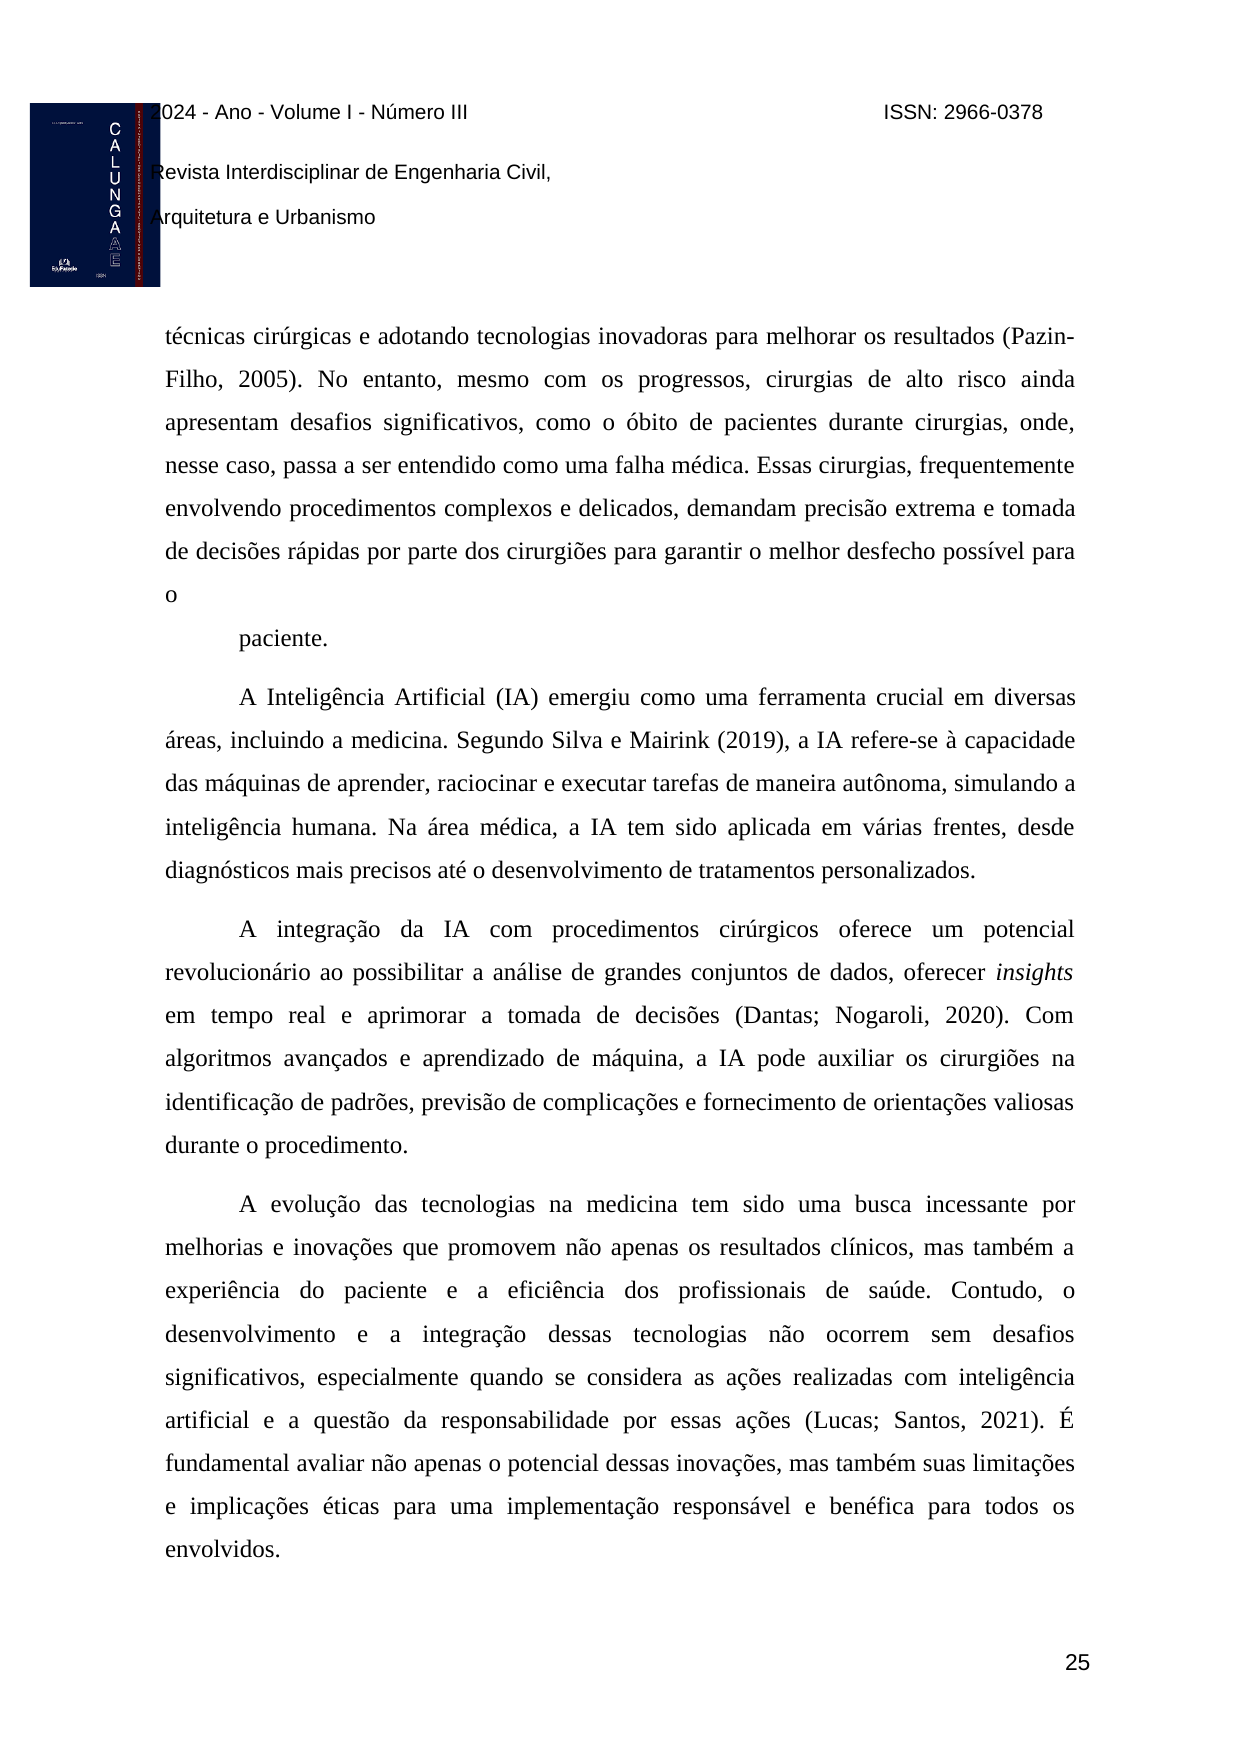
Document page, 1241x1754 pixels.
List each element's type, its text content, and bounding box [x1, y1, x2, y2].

text paciente. [165, 623, 1076, 651]
text A Inteligência Artificial (IA) emergiu como uma ferramenta crucial em diversas áreas, incluindo a medicina. Segundo Silva e Mairink (2019), a IA refere-se à capacidade das máquinas de aprender, raciocinar e executar tarefas de maneira autônoma, simulando a inteligência humana. Na área médica, a IA tem sido aplicada em várias frentes, desde diagnósticos mais precisos até o desenvolvimento de tratamentos personalizados. [165, 682, 1076, 883]
picture [154, 166, 161, 172]
text A integração da IA com procedimentos cirúrgicos oferece um potencial revolucionário ao possibilitar a análise de grandes conjuntos de dados, oferecer insights em tempo real e aprimorar a tomada de decisões (Dantas; Nogaroli, 2020). Com algoritmos avançados e aprendizado de máquina, a IA pode auxiliar os cirurgiões na identificação de padrões, previsão de complicações e fornecimento de orientações valiosas durante o procedimento. [165, 914, 1076, 1158]
picture [29, 103, 161, 287]
text A evolução das tecnologias na medicina tem sido uma busca incessante por melhorias e inovações que promovem não apenas os resultados clínicos, mas também a experiência do paciente e a eficiência dos profissionais de saúde. Contudo, o desenvolvimento e a integração dessas tecnologias não ocorrem sem desafios significativos, especialmente quando se considera as ações realizadas com inteligência artificial e a questão da responsabilidade por essas ações (Lucas; Santos, 2021). É fundamental avaliar não apenas o potencial dessas inovações, mas também suas limitações e implicações éticas para uma implementação responsável e benéfica para todos os envolvidos. [165, 1189, 1076, 1563]
